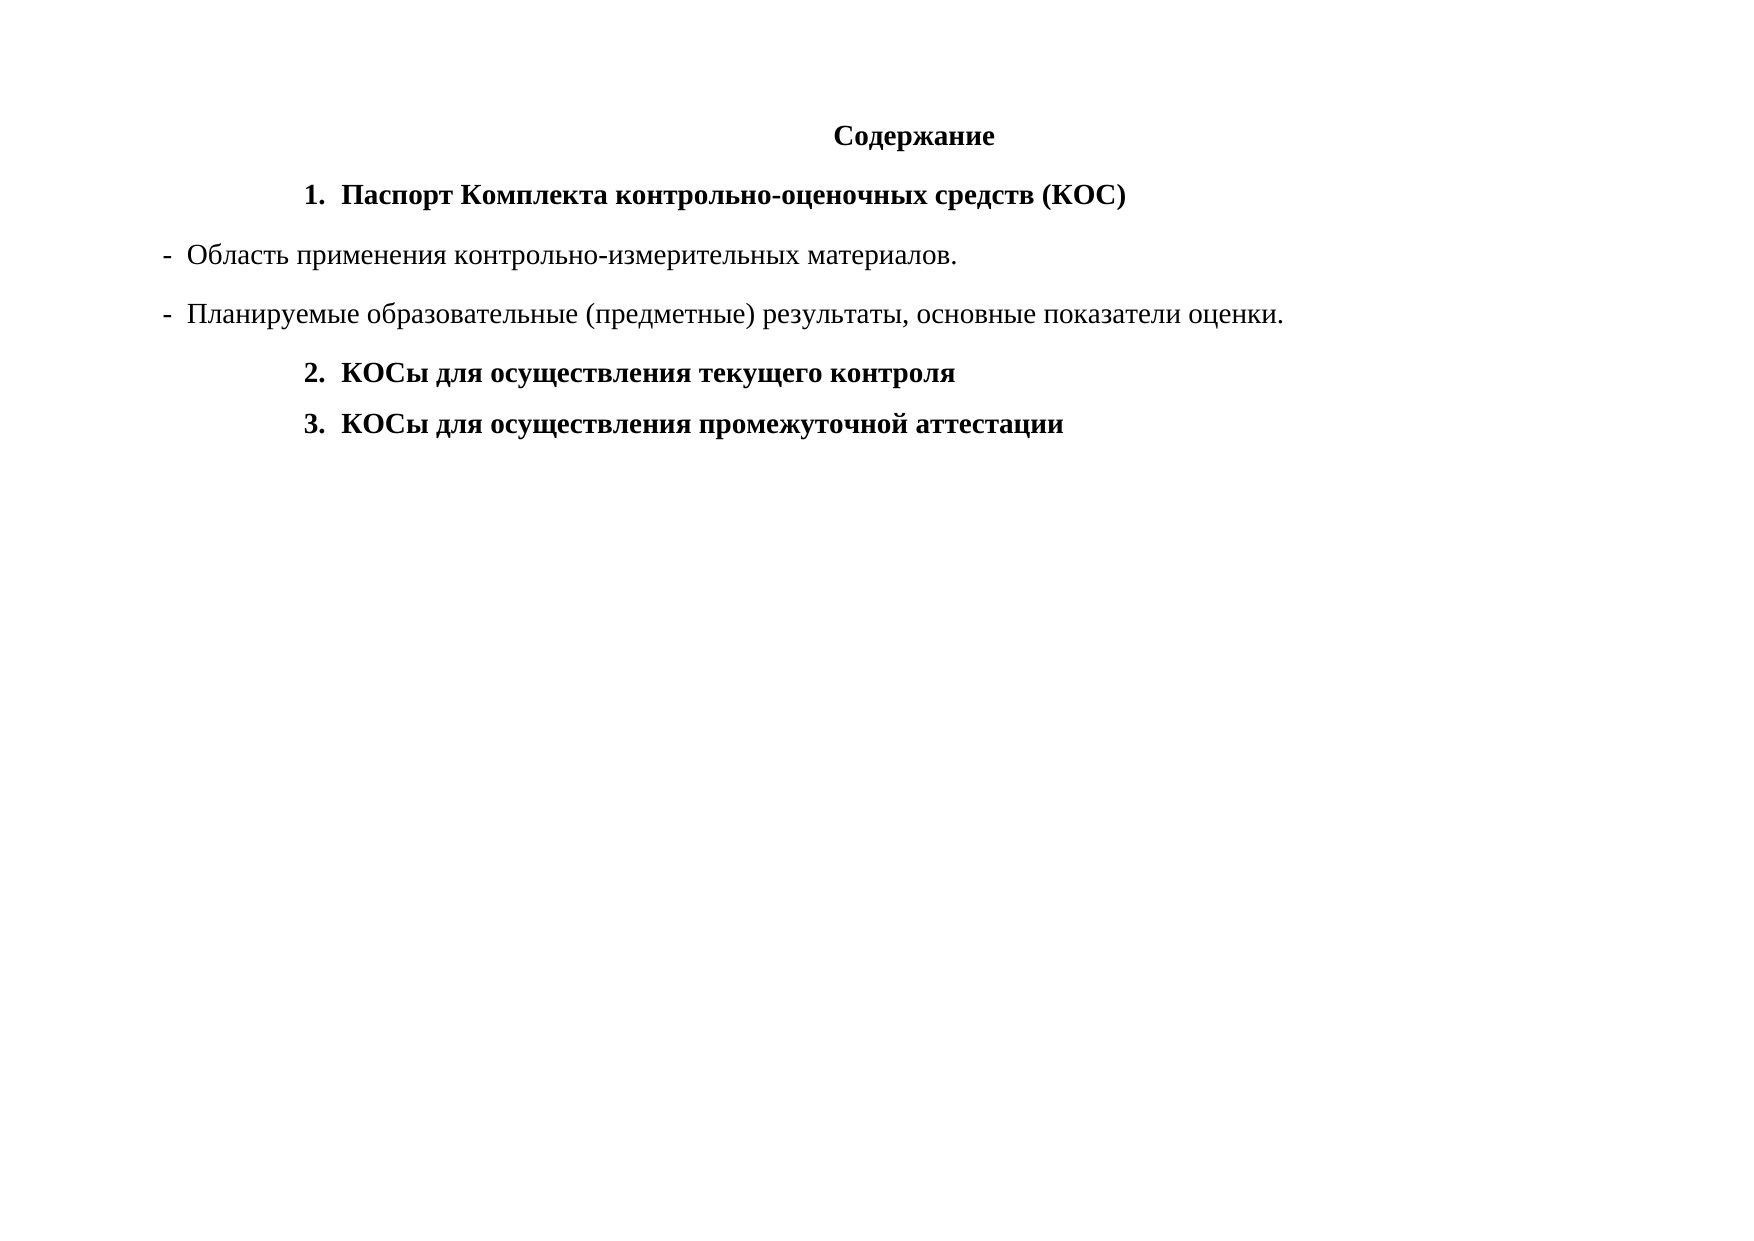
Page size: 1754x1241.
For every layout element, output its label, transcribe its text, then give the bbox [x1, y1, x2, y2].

list КОСы для осуществления промежуточной аттестации [303, 406, 1636, 439]
text Содержание [162, 118, 1636, 152]
text - Область применения контрольно-измерительных материалов. [162, 237, 1636, 270]
list КОСы для осуществления текущего контроля [303, 356, 1636, 389]
list Паспорт Комплекта контрольно-оценочных средств (КОС) [303, 177, 1636, 211]
text - Планируемые образовательные (предметные) результаты, основные показатели оценки. [162, 296, 1636, 330]
